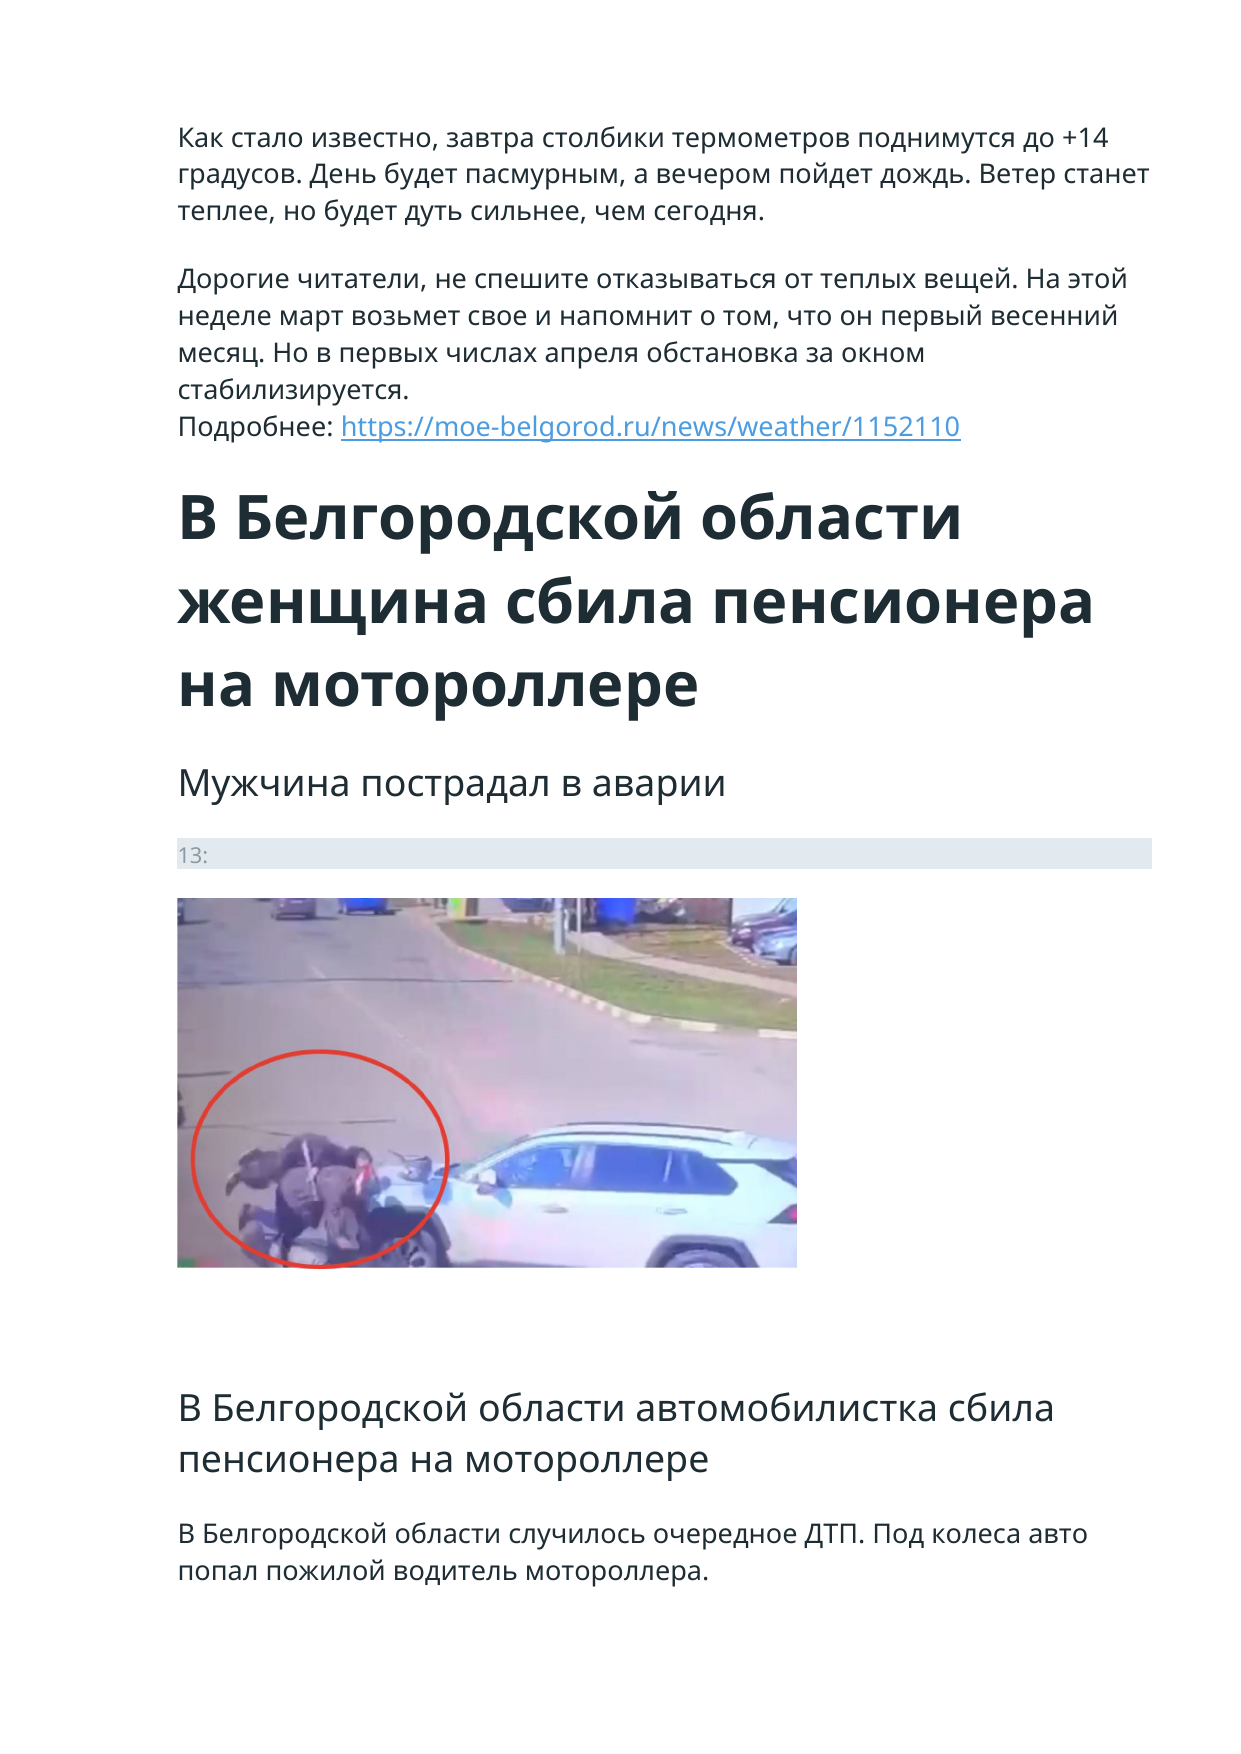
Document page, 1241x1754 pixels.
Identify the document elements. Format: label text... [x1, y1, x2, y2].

text Как стало известно, завтра столбики термометров поднимутся до +14 градусов. День будет пасмурным, а вечером пойдет дождь. Ветер станет теплее, но будет дуть сильнее, чем сегодня. [177, 118, 1152, 229]
text В Белгородской области случилось очередное ДТП. Под колеса авто попал пожилой водитель мотороллера. [177, 1514, 1152, 1588]
subtitle В Белгородской области женщина сбила пенсионера на мотороллере [177, 473, 1152, 725]
picture [177, 898, 797, 1269]
text Дорогие читатели, не спешите отказываться от теплых вещей. На этой неделе март возьмет свое и напомнит о том, что он первый весенний месяц. Но в первых числах апреля обстановка за окном стабилизируется. Подробнее: https://moe-belgorod.ru/news/weather/1152110 [177, 260, 1152, 444]
subtitle В Белгородской области автомобилистка сбила пенсионера на мотороллере [177, 1381, 1152, 1483]
subtitle Мужчина пострадал в аварии [177, 756, 1152, 807]
text 13: [177, 838, 1152, 869]
